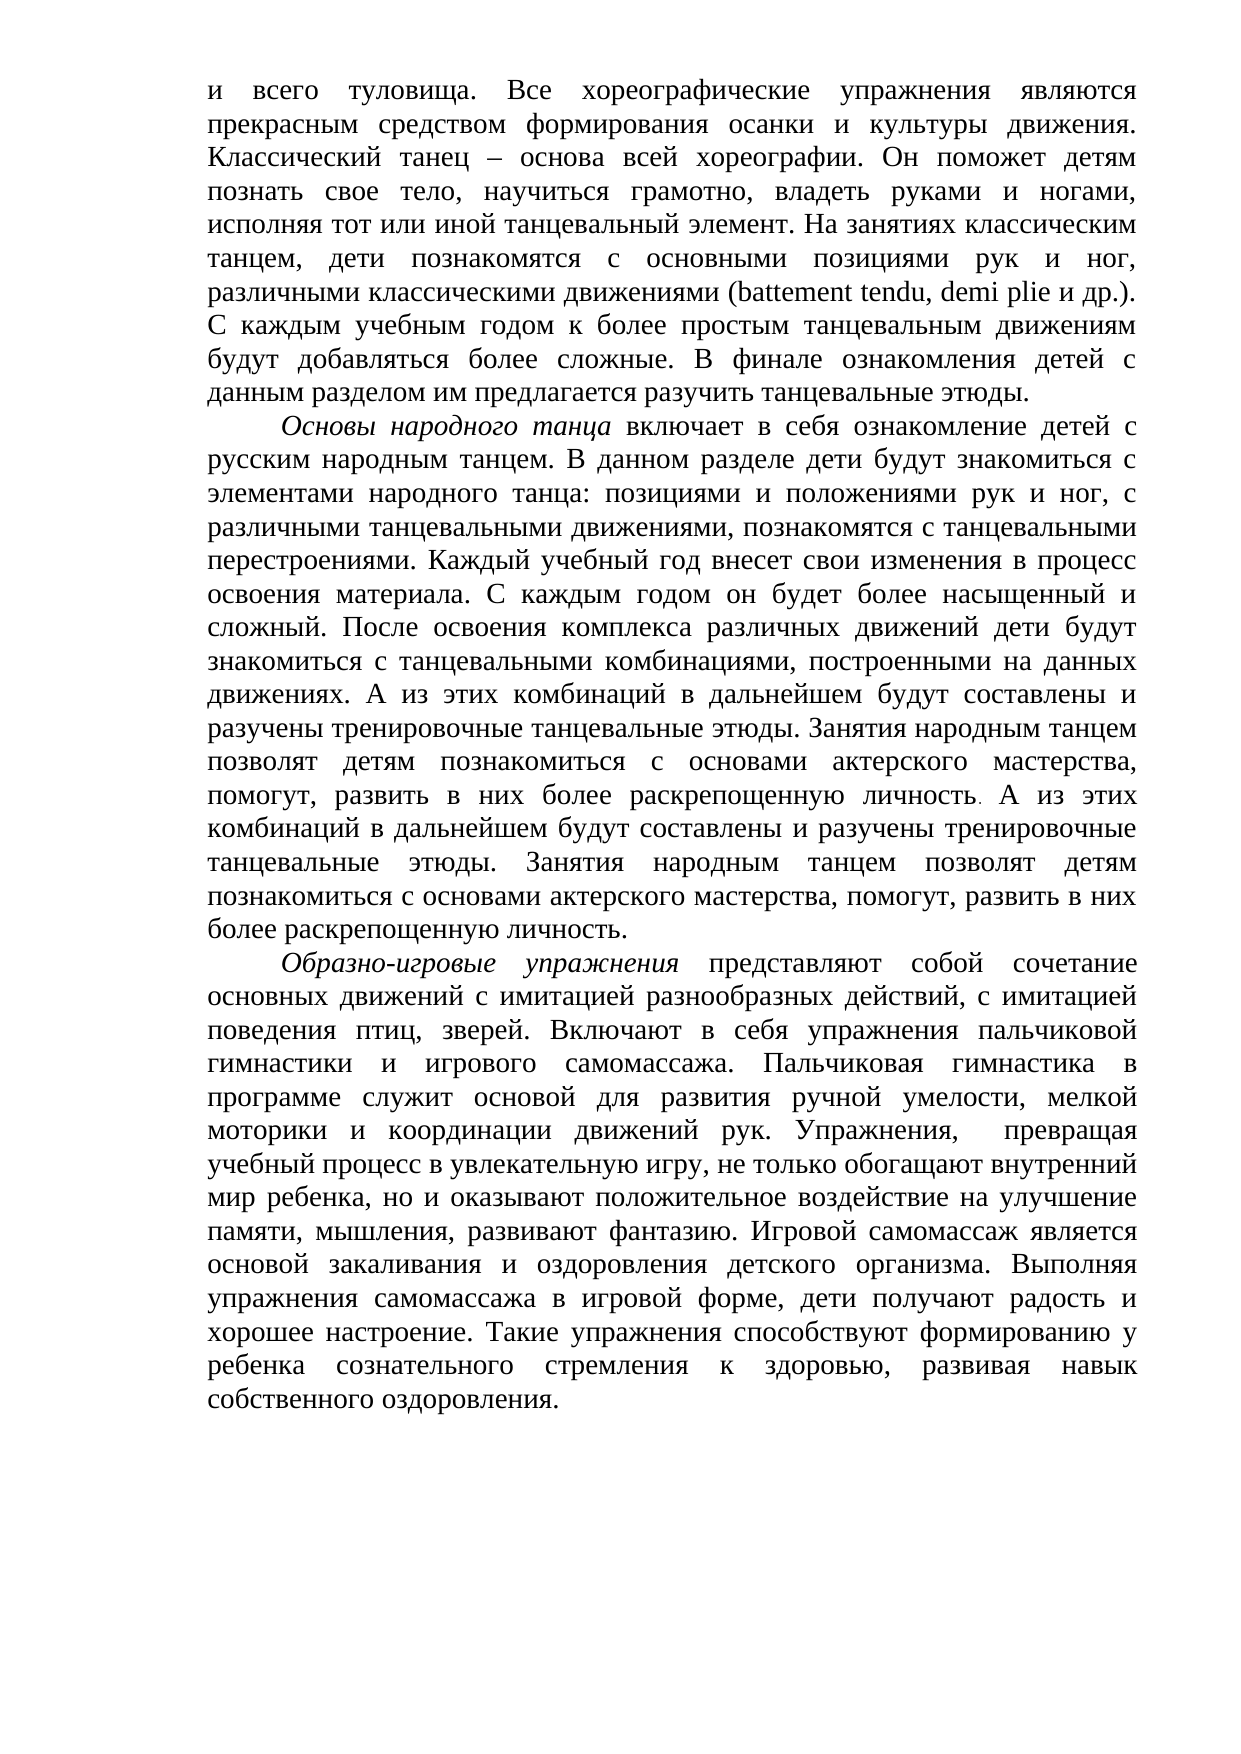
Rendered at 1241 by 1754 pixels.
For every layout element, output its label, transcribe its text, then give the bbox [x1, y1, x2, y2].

text Основы народного танца включает в себя ознакомление детей с русским народным танцем. В данном разделе дети будут знакомиться с элементами народного танца: позициями и положениями рук и ног, с различными танцевальными движениями, познакомятся с танцевальными перестроениями. Каждый учебный год внесет свои изменения в процесс освоения материала. С каждым годом он будет более насыщенный и сложный. После освоения комплекса различных движений дети будут знакомиться с танцевальными комбинациями, построенными на данных движениях. А из этих комбинаций в дальнейшем будут составлены и разучены тренировочные танцевальные этюды. Занятия народным танцем позволят детям познакомиться с основами актерского мастерства, помогут, развить в них более раскрепощенную личность. А из этих комбинаций в дальнейшем будут составлены и разучены тренировочные танцевальные этюды. Занятия народным танцем позволят детям познакомиться с основами актерского мастерства, помогут, развить в них более раскрепощенную личность. [207, 408, 1138, 945]
text Образно-игровые упражнения представляют собой сочетание основных движений с имитацией разнообразных действий, с имитацией поведения птиц, зверей. Включают в себя упражнения пальчиковой гимнастики и игрового самомассажа. Пальчиковая гимнастика в программе служит основой для развития ручной умелости, мелкой моторики и координации движений рук. Упражнения, превращая учебный процесс в увлекательную игру, не только обогащают внутренний мир ребенка, но и оказывают положительное воздействие на улучшение памяти, мышления, развивают фантазию. Игровой самомассаж является основой закаливания и оздоровления детского организма. Выполняя упражнения самомассажа в игровой форме, дети получают радость и хорошее настроение. Такие упражнения способствуют формированию у ребенка сознательного стремления к здоровью, развивая навык собственного оздоровления. [207, 945, 1138, 1414]
text и всего туловища. Все хореографические упражнения являются прекрасным средством формирования осанки и культуры движения. Классический танец – основа всей хореографии. Он поможет детям познать свое тело, научиться грамотно, владеть руками и ногами, исполняя тот или иной танцевальный элемент. На занятиях классическим танцем, дети познакомятся с основными позициями рук и ног, различными классическими движениями (battement tendu, demi plie и др.). С каждым учебным годом к более простым танцевальным движениям будут добавляться более сложные. В финале ознакомления детей с данным разделом им предлагается разучить танцевальные этюды. [207, 72, 1137, 408]
